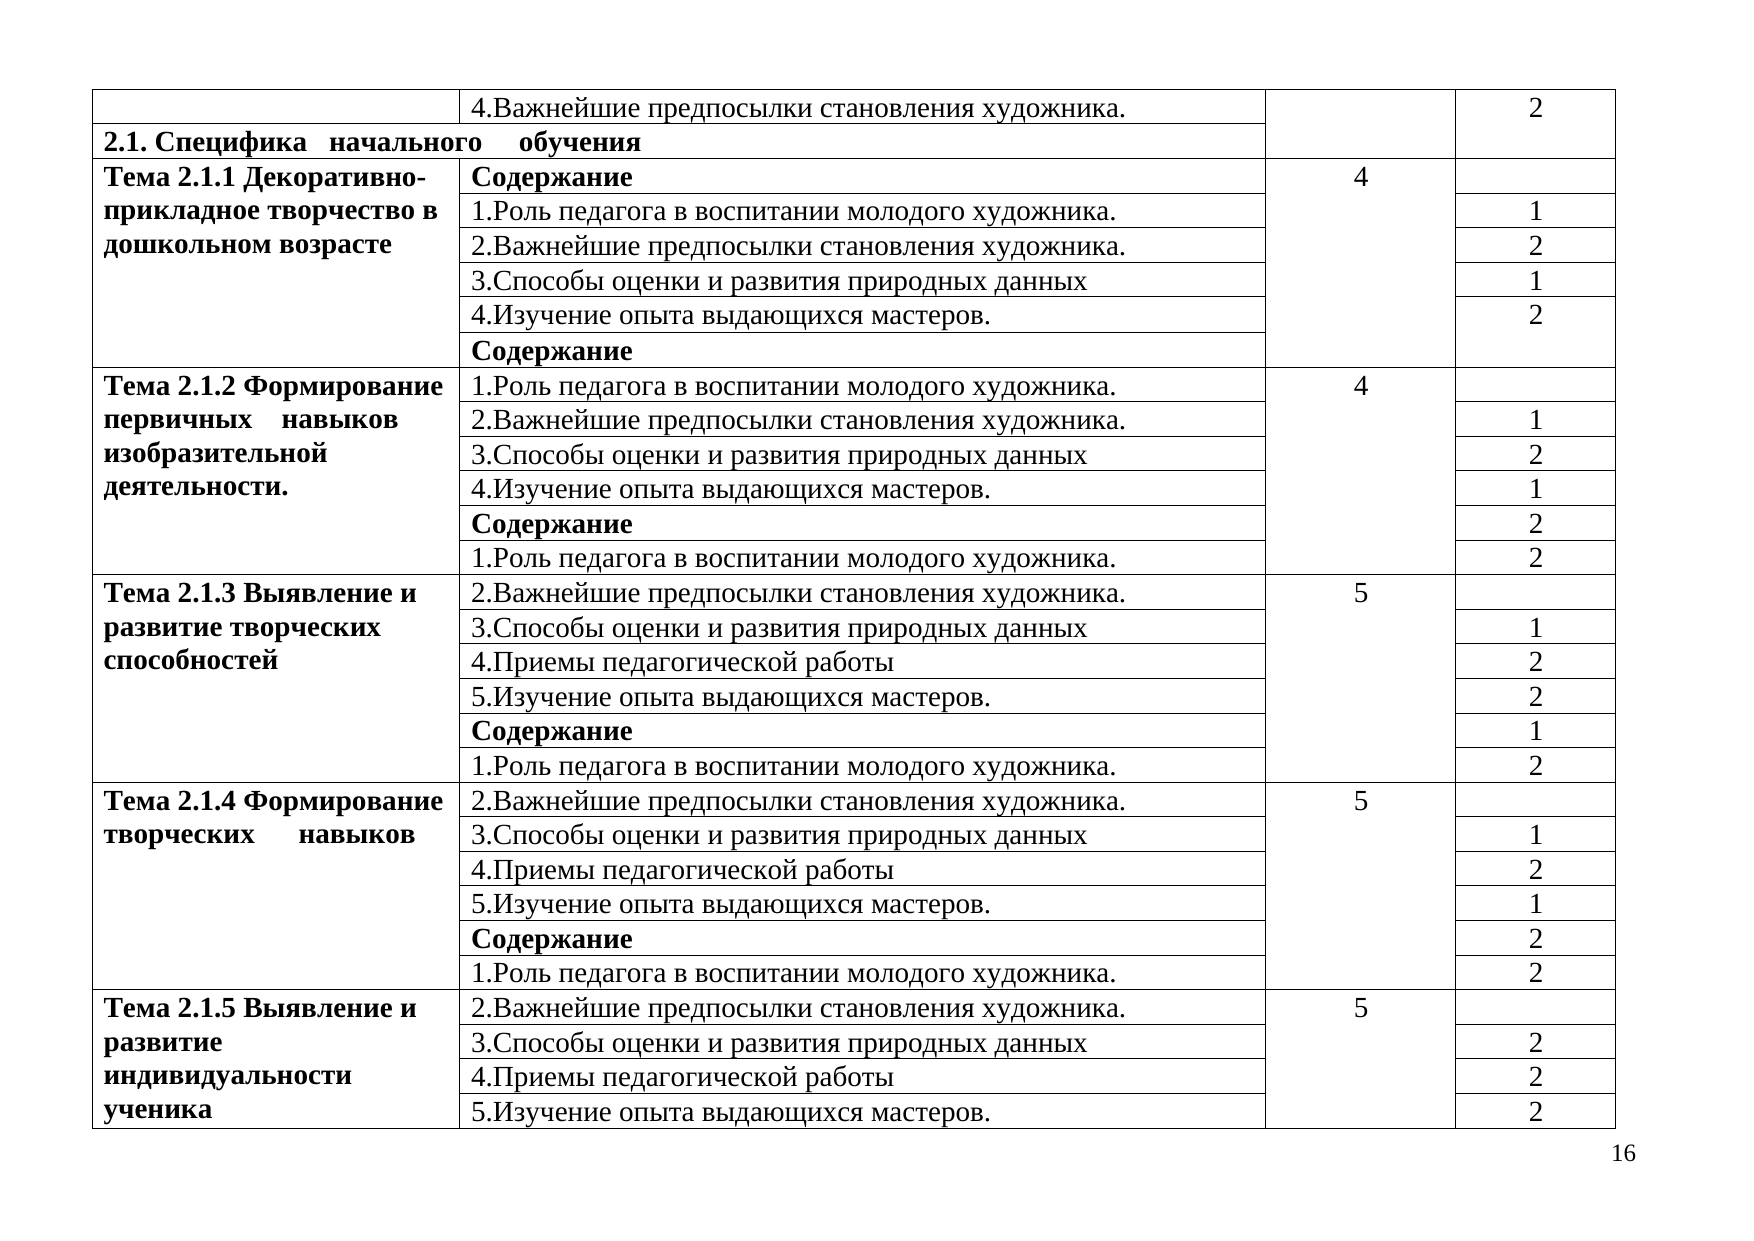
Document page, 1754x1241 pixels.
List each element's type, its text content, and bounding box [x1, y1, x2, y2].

table_cell [1456, 990, 1615, 1024]
table_cell 3.Способы оценки и развития природных данных [460, 817, 1265, 851]
table_cell Тема 2.1.2 Формирование первичных навыков изобразительной деятельности. [93, 368, 459, 574]
table_cell Тема 2.1.5 Выявление и развитие индивидуальности ученика [93, 990, 459, 1127]
table_cell 2 [1456, 90, 1615, 158]
table_cell 1.Роль педагога в воспитании молодого художника. [460, 368, 1265, 401]
table_cell 4.Приемы педагогической работы [460, 852, 1265, 885]
table_cell 2 [1456, 541, 1615, 574]
table_cell 3.Способы оценки и развития природных данных [460, 1025, 1265, 1058]
table_cell 4.Важнейшие предпосылки становления художника. [460, 90, 1265, 123]
table_cell [1456, 575, 1615, 609]
table_cell 2.Важнейшие предпосылки становления художника. [460, 228, 1265, 262]
table_cell Содержание [460, 159, 1265, 192]
table_cell 1 [1456, 263, 1615, 296]
table_cell 2 [1456, 852, 1615, 885]
table_cell 1 [1456, 194, 1615, 227]
table_cell 5.Изучение опыта выдающихся мастеров. [460, 886, 1265, 920]
table_cell 2 [1456, 956, 1615, 989]
table_cell 3.Способы оценки и развития природных данных [460, 610, 1265, 643]
table_cell Содержание [460, 921, 1265, 954]
table_cell 2 [1456, 644, 1615, 678]
table_cell 2 [1456, 679, 1615, 712]
table_cell 1 [1456, 610, 1615, 643]
table_cell Содержание [460, 333, 1265, 367]
table_cell 1.Роль педагога в воспитании молодого художника. [460, 194, 1265, 227]
table_cell 1 [1456, 471, 1615, 505]
table_cell 1 [1456, 886, 1615, 920]
table_cell 2 [1456, 921, 1615, 954]
table_cell 4.Изучение опыта выдающихся мастеров. [460, 471, 1265, 505]
table_cell 1 [1456, 402, 1615, 436]
table_cell 2 [1456, 1025, 1615, 1058]
table_cell 2 [1456, 297, 1615, 367]
table_cell 1.Роль педагога в воспитании молодого художника. [460, 541, 1265, 574]
table_cell Тема 2.1.4 Формирование творческих навыков [93, 783, 459, 989]
table_cell [1456, 368, 1615, 401]
table_cell 1.Роль педагога в воспитании молодого художника. [460, 748, 1265, 782]
table_cell Содержание [460, 714, 1265, 747]
table_cell 4.Приемы педагогической работы [460, 1059, 1265, 1093]
table_cell Содержание [460, 506, 1265, 539]
table_cell 2 [1456, 1059, 1615, 1093]
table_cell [460, 990, 1265, 1024]
table_cell 2.Важнейшие предпосылки становления художника. [460, 575, 1265, 609]
table_cell 2 [1456, 1094, 1615, 1127]
table_cell 4.Приемы педагогической работы [460, 644, 1265, 678]
table_cell Тема 2.1.1 Декоративно-прикладное творчество в дошкольном возрасте [93, 159, 459, 367]
table_cell Тема 2.1.3 Выявление и развитие творческих способностей [93, 575, 459, 782]
table_cell 5.Изучение опыта выдающихся мастеров. [460, 679, 1265, 712]
table_cell 5 [1266, 783, 1455, 989]
table_cell 1.Роль педагога в воспитании молодого художника. [460, 956, 1265, 989]
table_cell 5 [1266, 575, 1455, 782]
table_cell 3.Способы оценки и развития природных данных [460, 263, 1265, 296]
table_cell 4.Изучение опыта выдающихся мастеров. [460, 297, 1265, 332]
table_cell 2.1. Специфика начального обучения [93, 124, 1265, 158]
table_cell 1 [1456, 714, 1615, 747]
table_cell 2 [1456, 228, 1615, 262]
table_cell 5.Изучение опыта выдающихся мастеров. [460, 1094, 1265, 1127]
table_cell 4 [1266, 368, 1455, 574]
table_cell 3.Способы оценки и развития природных данных [460, 437, 1265, 470]
table_cell 5 [1266, 990, 1455, 1127]
table_cell 2.Важнейшие предпосылки становления художника. [460, 402, 1265, 436]
table_cell 4 [1266, 159, 1455, 367]
table_cell [1456, 783, 1615, 816]
table_cell 2.Важнейшие предпосылки становления художника. [460, 783, 1265, 816]
table_cell 2 [1456, 437, 1615, 470]
table_cell [1456, 159, 1615, 192]
table_cell 1 [1456, 817, 1615, 851]
table_cell 2 [1456, 748, 1615, 782]
table_cell 2 [1456, 506, 1615, 539]
